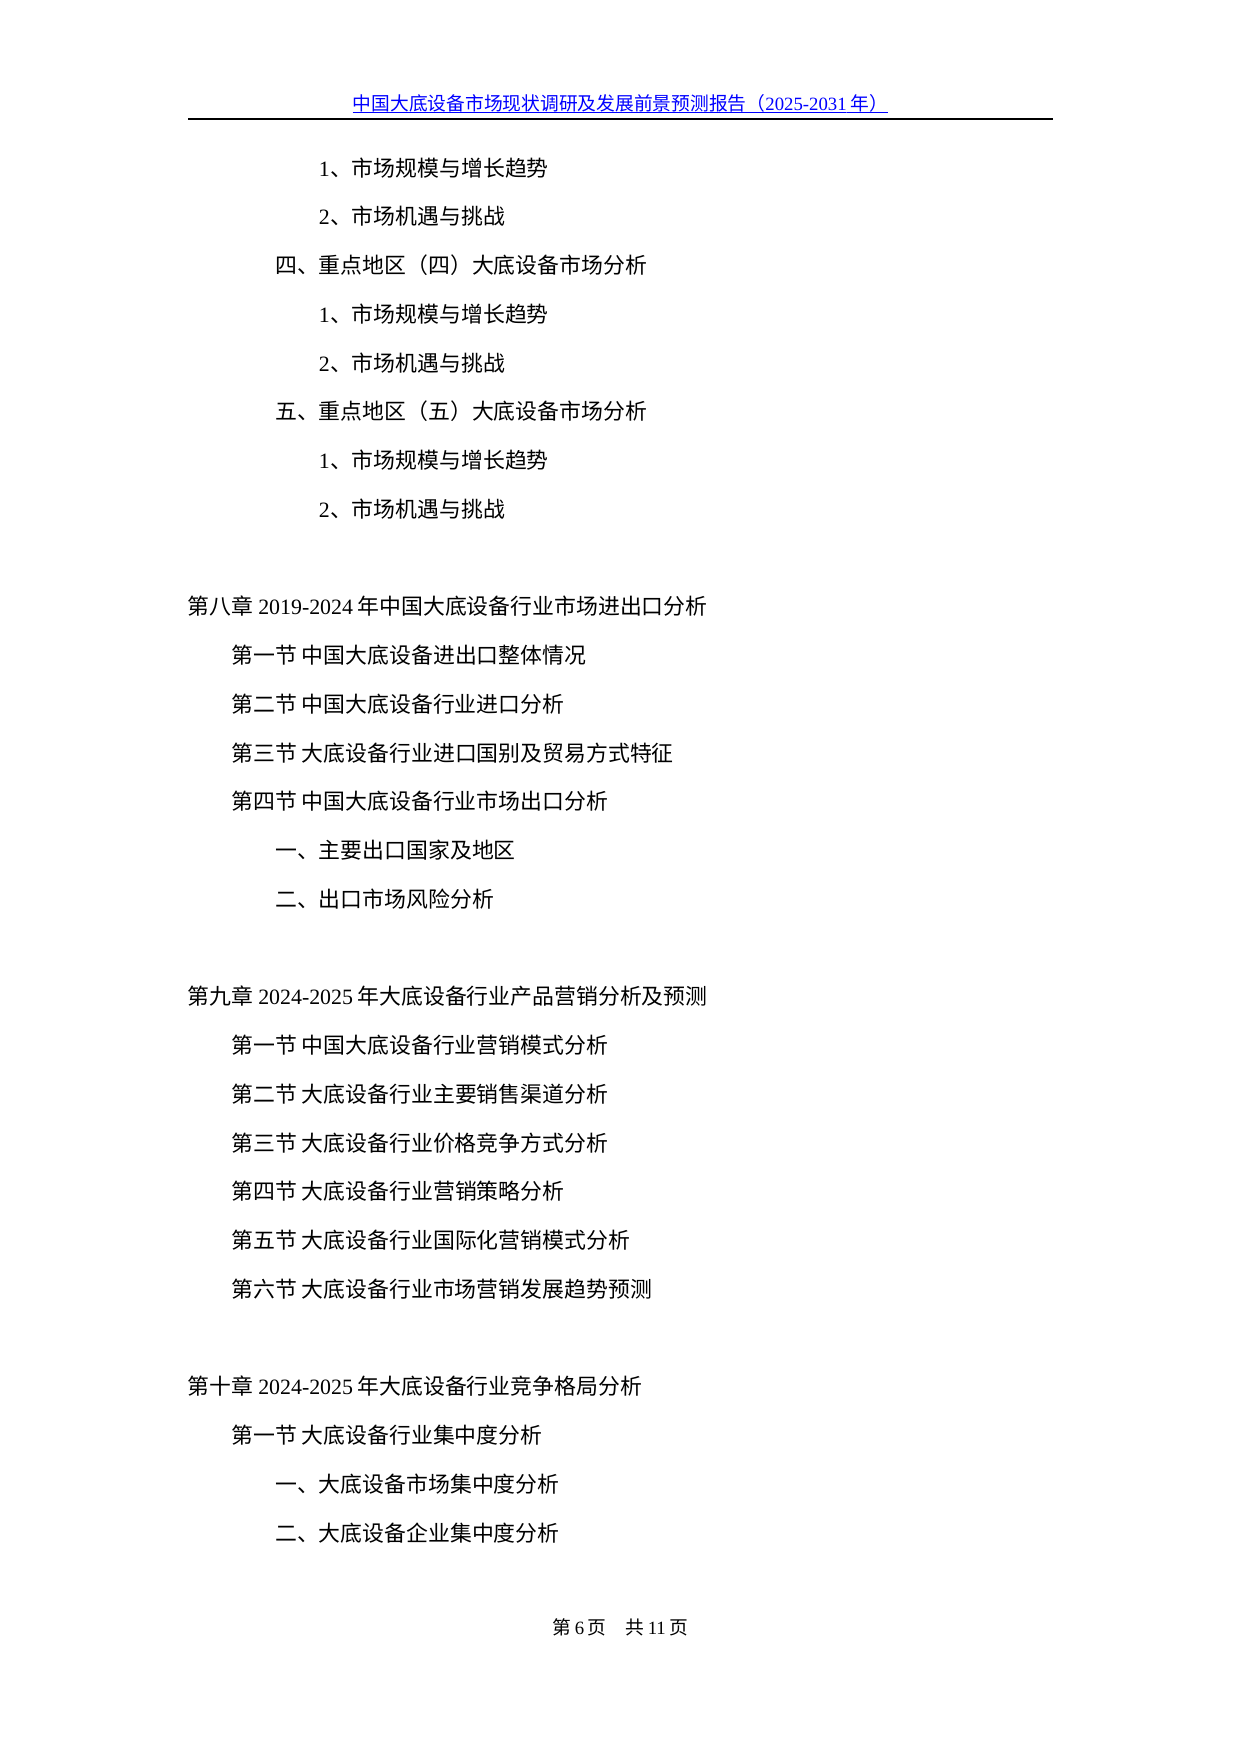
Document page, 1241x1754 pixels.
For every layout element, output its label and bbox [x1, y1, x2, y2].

text [187, 150, 1053, 1548]
